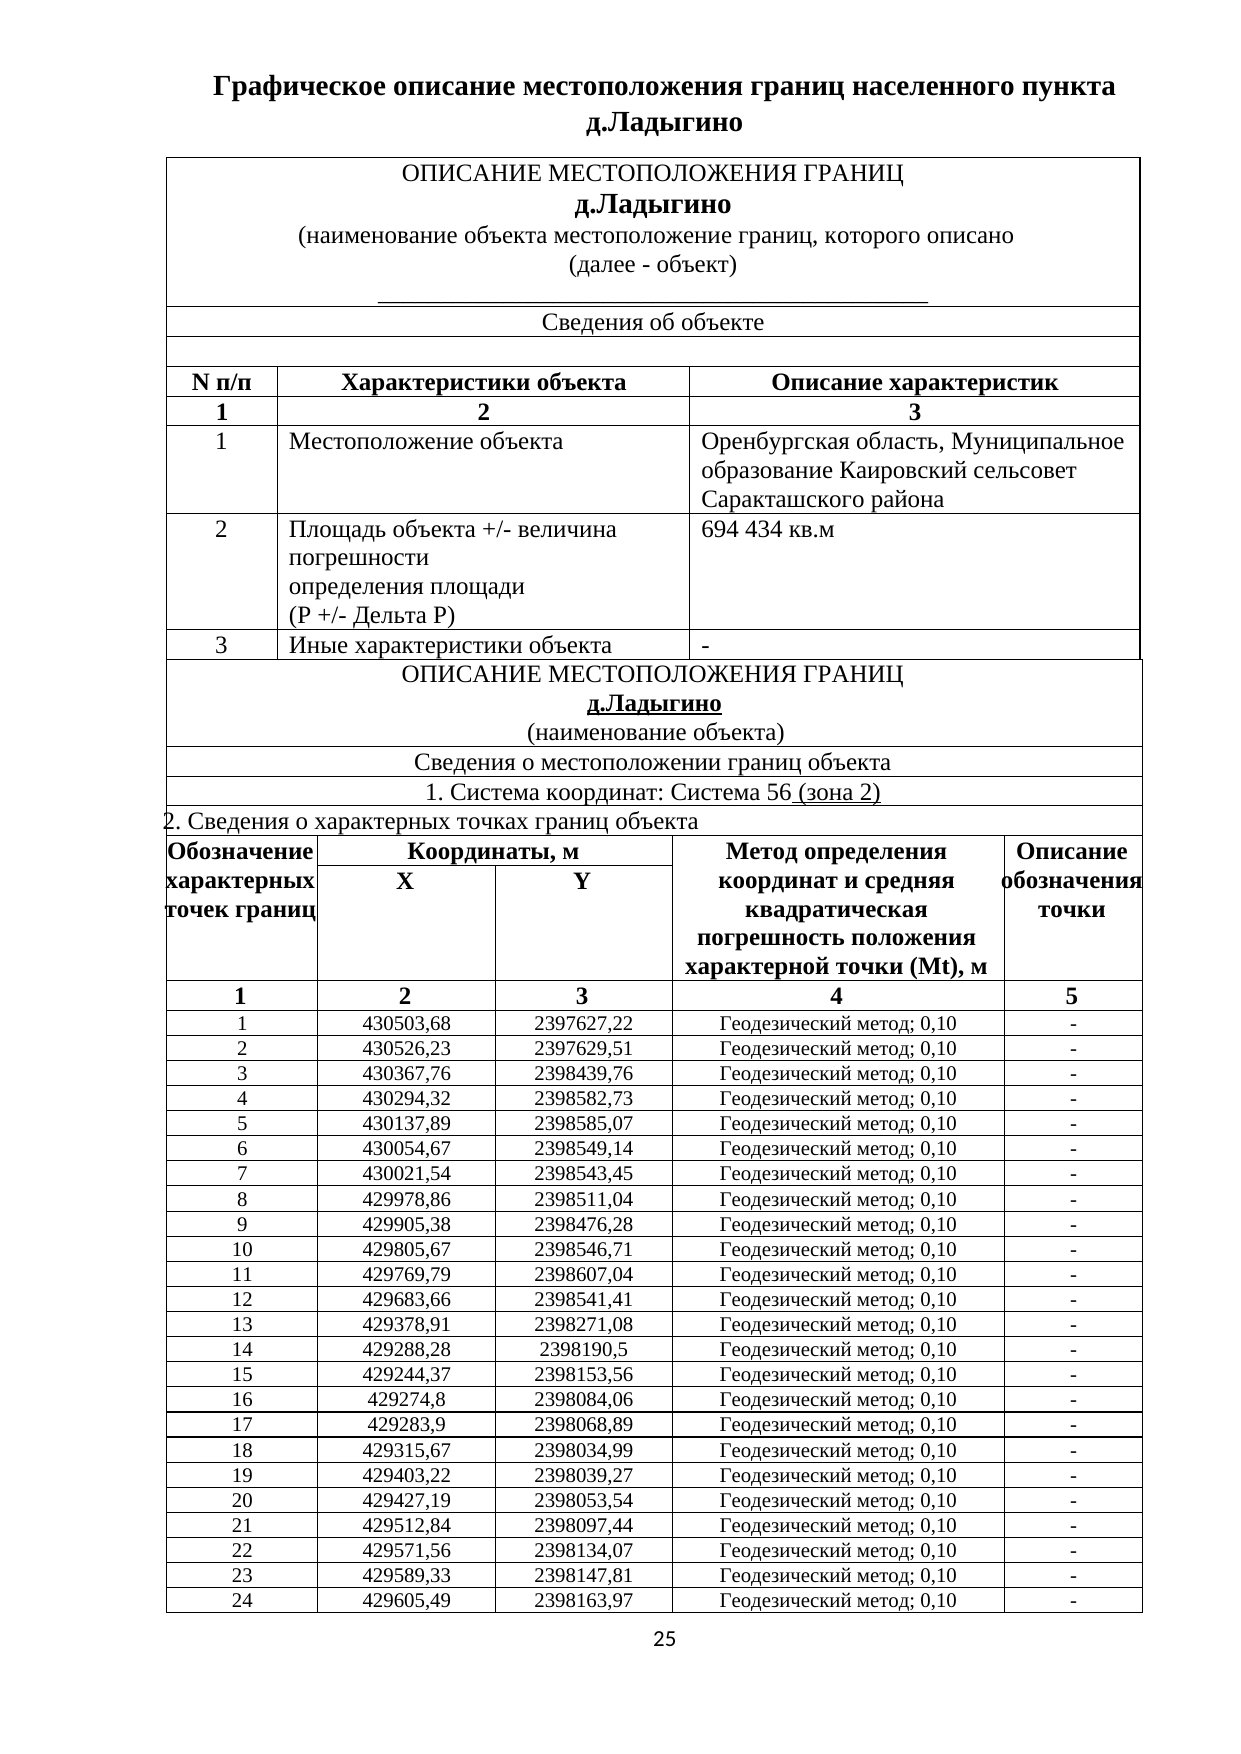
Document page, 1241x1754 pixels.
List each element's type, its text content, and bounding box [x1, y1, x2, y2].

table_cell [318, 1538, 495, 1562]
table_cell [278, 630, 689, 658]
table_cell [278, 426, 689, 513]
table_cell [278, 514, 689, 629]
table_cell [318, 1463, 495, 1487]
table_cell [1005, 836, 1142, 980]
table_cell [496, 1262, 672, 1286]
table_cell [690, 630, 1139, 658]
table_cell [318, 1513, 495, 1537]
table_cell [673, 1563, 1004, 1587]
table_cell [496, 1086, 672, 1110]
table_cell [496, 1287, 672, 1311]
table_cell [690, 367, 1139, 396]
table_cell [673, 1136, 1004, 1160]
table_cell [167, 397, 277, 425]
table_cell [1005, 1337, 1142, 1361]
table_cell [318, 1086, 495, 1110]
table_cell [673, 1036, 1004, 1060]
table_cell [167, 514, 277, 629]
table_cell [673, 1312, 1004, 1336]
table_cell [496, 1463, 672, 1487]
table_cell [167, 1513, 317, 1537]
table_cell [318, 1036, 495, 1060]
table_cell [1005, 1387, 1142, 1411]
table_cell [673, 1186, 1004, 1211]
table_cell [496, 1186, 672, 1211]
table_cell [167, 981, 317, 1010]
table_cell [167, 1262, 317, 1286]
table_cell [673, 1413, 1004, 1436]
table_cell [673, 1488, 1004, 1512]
text Графическое описание местоположения границ населенного пункта д.Ладыгино [177, 68, 1152, 137]
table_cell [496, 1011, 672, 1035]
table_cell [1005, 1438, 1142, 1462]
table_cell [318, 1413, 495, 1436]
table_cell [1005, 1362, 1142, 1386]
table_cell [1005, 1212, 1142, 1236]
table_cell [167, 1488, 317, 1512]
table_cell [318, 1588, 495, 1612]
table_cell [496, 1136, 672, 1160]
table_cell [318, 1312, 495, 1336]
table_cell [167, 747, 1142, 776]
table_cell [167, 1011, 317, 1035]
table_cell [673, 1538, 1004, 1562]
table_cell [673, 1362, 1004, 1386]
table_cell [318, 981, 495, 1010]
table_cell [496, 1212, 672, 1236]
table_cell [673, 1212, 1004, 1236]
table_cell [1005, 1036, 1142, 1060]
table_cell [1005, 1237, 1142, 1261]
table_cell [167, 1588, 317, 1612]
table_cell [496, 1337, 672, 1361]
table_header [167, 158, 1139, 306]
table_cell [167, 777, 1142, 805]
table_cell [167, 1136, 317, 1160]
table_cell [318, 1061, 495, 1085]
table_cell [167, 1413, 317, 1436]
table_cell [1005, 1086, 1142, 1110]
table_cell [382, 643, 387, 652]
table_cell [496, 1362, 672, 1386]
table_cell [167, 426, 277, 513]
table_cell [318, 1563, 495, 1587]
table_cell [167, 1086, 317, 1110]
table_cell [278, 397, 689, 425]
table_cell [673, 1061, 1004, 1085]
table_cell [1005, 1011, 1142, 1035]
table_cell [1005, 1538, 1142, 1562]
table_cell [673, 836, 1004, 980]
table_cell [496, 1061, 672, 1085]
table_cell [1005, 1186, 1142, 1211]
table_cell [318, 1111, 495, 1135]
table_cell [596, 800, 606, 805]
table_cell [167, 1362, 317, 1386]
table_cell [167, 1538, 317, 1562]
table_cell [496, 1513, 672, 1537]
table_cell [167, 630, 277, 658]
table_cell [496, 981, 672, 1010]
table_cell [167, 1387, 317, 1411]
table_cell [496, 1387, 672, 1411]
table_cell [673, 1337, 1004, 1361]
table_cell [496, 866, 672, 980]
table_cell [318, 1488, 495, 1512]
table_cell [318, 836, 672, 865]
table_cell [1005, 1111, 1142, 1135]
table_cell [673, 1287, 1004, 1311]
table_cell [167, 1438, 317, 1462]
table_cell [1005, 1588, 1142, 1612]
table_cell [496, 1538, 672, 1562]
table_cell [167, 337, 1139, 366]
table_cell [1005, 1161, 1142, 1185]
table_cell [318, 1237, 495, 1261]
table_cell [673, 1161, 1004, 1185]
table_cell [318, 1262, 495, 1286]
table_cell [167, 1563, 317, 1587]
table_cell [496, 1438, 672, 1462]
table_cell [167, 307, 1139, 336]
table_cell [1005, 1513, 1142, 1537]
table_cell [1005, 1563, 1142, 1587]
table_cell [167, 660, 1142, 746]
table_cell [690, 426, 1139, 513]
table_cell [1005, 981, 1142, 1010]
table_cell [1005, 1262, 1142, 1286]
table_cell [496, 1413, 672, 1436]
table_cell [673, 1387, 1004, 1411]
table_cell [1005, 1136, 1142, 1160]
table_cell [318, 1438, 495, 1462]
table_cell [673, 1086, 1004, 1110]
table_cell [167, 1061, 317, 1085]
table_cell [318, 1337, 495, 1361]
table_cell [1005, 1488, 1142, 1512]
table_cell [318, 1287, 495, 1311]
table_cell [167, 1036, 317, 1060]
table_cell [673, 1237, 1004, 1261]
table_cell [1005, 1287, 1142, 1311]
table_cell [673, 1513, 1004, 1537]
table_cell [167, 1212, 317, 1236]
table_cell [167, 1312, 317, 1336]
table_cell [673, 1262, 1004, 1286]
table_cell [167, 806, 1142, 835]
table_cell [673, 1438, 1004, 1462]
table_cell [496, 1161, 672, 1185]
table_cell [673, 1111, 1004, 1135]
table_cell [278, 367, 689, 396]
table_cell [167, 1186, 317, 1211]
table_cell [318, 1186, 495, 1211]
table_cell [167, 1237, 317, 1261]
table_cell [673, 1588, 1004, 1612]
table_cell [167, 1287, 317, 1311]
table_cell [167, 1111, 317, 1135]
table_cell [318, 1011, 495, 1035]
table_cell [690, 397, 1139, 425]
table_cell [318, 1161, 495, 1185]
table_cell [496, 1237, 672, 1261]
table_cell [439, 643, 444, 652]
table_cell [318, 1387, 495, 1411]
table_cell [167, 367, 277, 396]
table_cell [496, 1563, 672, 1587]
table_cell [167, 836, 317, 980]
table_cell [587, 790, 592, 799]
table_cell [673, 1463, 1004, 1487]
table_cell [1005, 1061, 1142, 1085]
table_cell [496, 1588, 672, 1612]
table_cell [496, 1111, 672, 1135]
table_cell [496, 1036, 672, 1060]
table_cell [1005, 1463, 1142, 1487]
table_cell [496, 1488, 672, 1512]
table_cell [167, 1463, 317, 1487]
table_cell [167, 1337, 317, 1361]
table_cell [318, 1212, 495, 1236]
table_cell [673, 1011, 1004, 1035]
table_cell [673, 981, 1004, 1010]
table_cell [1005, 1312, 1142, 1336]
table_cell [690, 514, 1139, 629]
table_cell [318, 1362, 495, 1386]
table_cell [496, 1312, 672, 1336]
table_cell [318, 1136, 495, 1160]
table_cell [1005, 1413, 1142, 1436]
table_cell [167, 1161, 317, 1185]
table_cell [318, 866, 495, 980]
